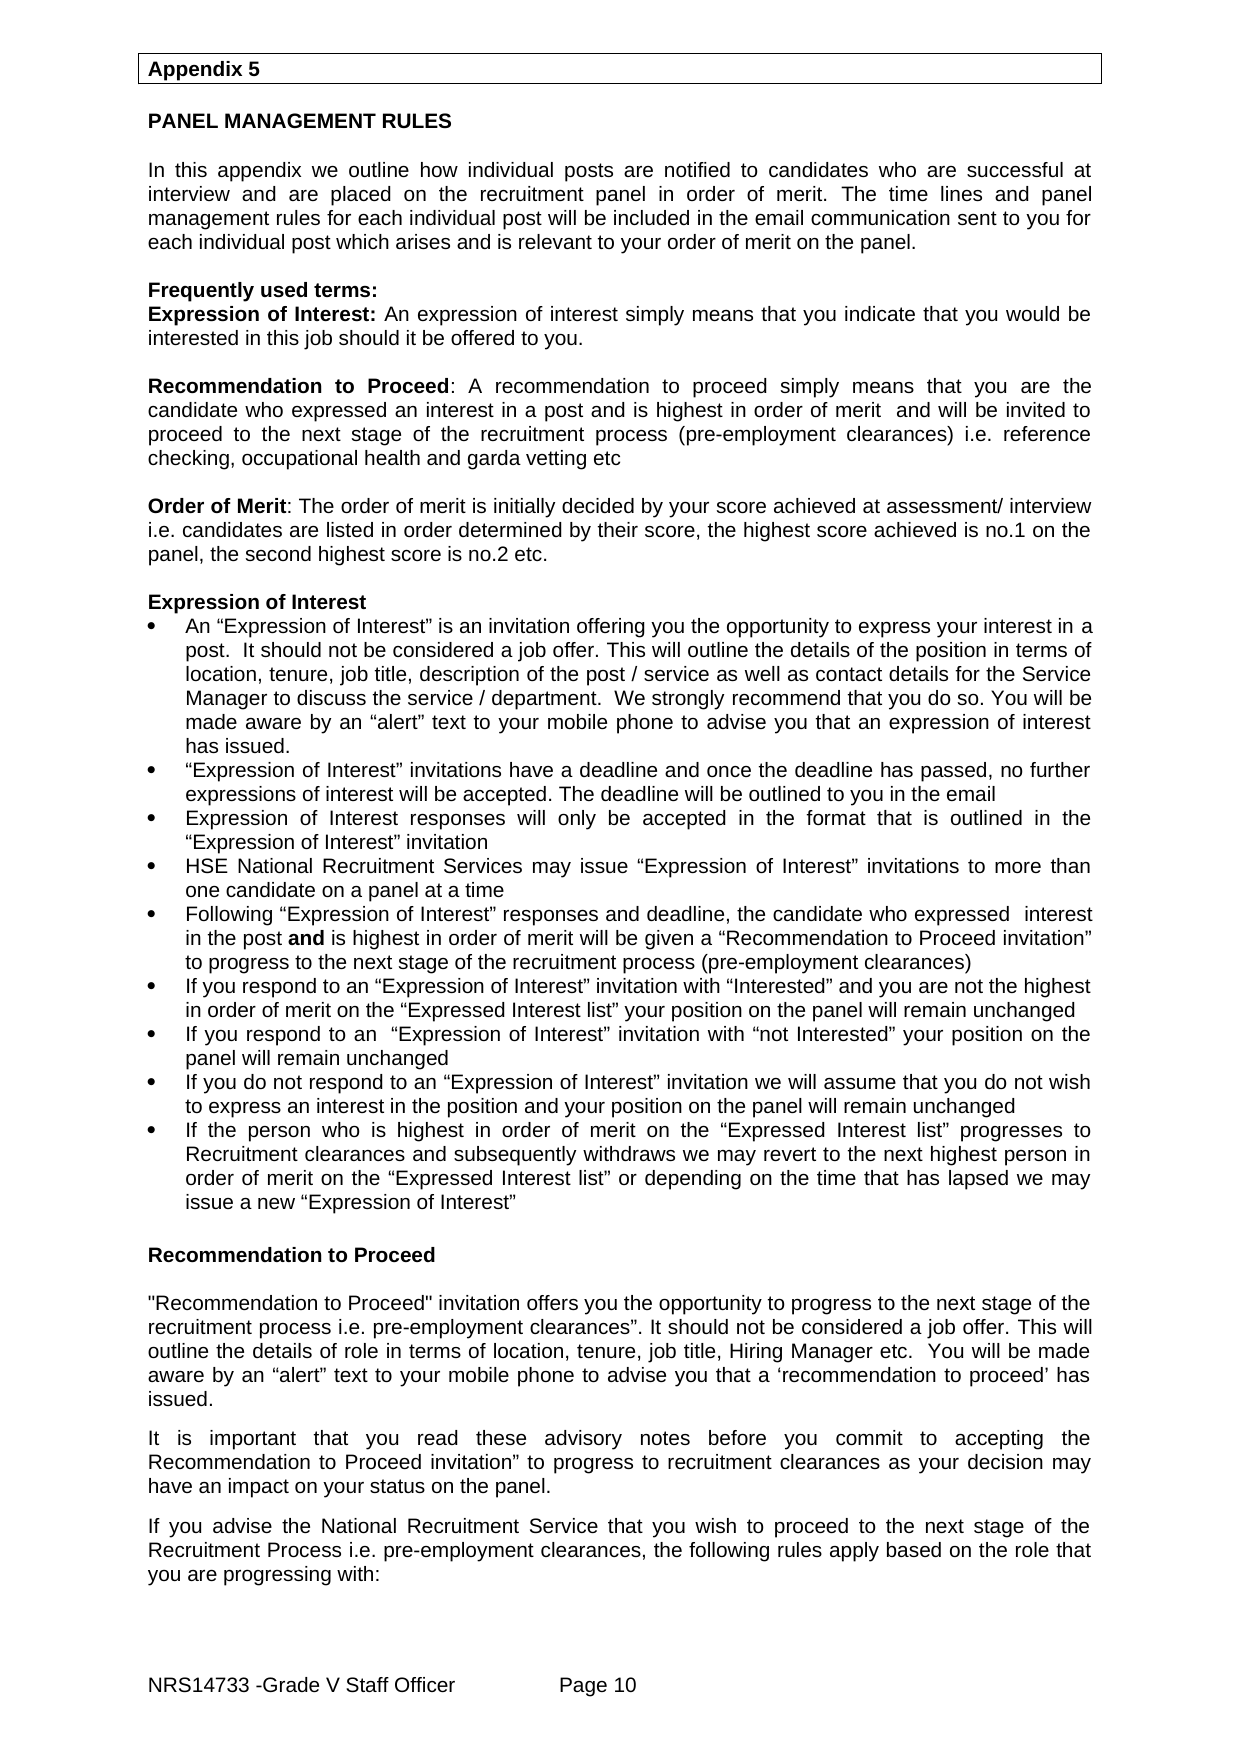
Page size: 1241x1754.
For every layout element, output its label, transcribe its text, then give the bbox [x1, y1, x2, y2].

text Order of Merit: The order of merit is initially decided by your score achieved at assessment/ interview i.e. candidates are listed in order determined by their score, the highest score achieved is no.1 on the panel, the second highest score is no.2 etc. [148, 494, 1092, 566]
list Following “Expression of Interest” responses and deadline, the candidate who expressed interest in the post and is highest in order of merit will be given a “Recommendation to Proceed invitation” to progress to the next stage of the recruitment process (pre-employment clearances) [148, 901, 1092, 973]
list Expression of Interest responses will only be accepted in the format that is outlined in the “Expression of Interest” invitation [148, 805, 1092, 853]
text PANEL MANAGEMENT RULES [148, 108, 1092, 133]
list If you respond to an “Expression of Interest” invitation with “not Interested” your position on the panel will remain unchanged [148, 1021, 1092, 1069]
list “Expression of Interest” invitations have a deadline and once the deadline has passed, no further expressions of interest will be accepted. The deadline will be outlined to you in the email [148, 757, 1092, 805]
text Appendix 5 [139, 54, 1101, 83]
text In this appendix we outline how individual posts are notified to candidates who are successful at interview and are placed on the recruitment panel in order of merit. The time lines and panel management rules for each individual post will be included in the email communication sent to you for each individual post which arises and is relevant to your order of merit on the panel. [148, 158, 1092, 254]
text Expression of Interest [148, 589, 1092, 613]
text It is important that you read these advisory notes before you commit to accepting the Recommendation to Proceed invitation” to progress to recruitment clearances as your decision may have an impact on your status on the panel. [148, 1426, 1092, 1498]
text Recommendation to Proceed [148, 1243, 1092, 1267]
list If you respond to an “Expression of Interest” invitation with “Interested” and you are not the highest in order of merit on the “Expressed Interest list” your position on the panel will remain unchanged [148, 973, 1092, 1021]
text Expression of Interest: An expression of interest simply means that you indicate that you would be interested in this job should it be offered to you. [148, 302, 1092, 350]
list HSE National Recruitment Services may issue “Expression of Interest” invitations to more than one candidate on a panel at a time [148, 853, 1092, 901]
text Recommendation to Proceed: A recommendation to proceed simply means that you are the candidate who expressed an interest in a post and is highest in order of merit and will be invited to proceed to the next stage of the recruitment process (pre-employment clearances) i.e. reference checking, occupational health and garda vetting etc [148, 374, 1092, 470]
list An “Expression of Interest” is an invitation offering you the opportunity to express your interest in a post. It should not be considered a job offer. This will outline the details of the position in terms of location, tenure, job title, description of the post / service as well as contact details for the Service Manager to discuss the service / department. We strongly recommend that you do so. You will be made aware by an “alert” text to your mobile phone to advise you that an expression of interest has issued. [148, 613, 1092, 757]
text Frequently used terms: [148, 278, 1092, 302]
text If you advise the National Recruitment Service that you wish to proceed to the next stage of the Recruitment Process i.e. pre-employment clearances, the following rules apply based on the role that you are progressing with: [148, 1513, 1092, 1585]
text "Recommendation to Proceed" invitation offers you the opportunity to progress to the next stage of the recruitment process i.e. pre-employment clearances”. It should not be considered a job offer. This will outline the details of role in terms of location, tenure, job title, Hiring Manager etc. You will be made aware by an “alert” text to your mobile phone to advise you that a ‘recommendation to proceed’ has issued. [148, 1291, 1092, 1410]
list If the person who is highest in order of merit on the “Expressed Interest list” progresses to Recruitment clearances and subsequently withdraws we may revert to the next highest person in order of merit on the “Expressed Interest list” or depending on the time that has lapsed we may issue a new “Expression of Interest” [148, 1117, 1092, 1213]
list If you do not respond to an “Expression of Interest” invitation we will assume that you do not wish to express an interest in the position and your position on the panel will remain unchanged [148, 1069, 1092, 1117]
